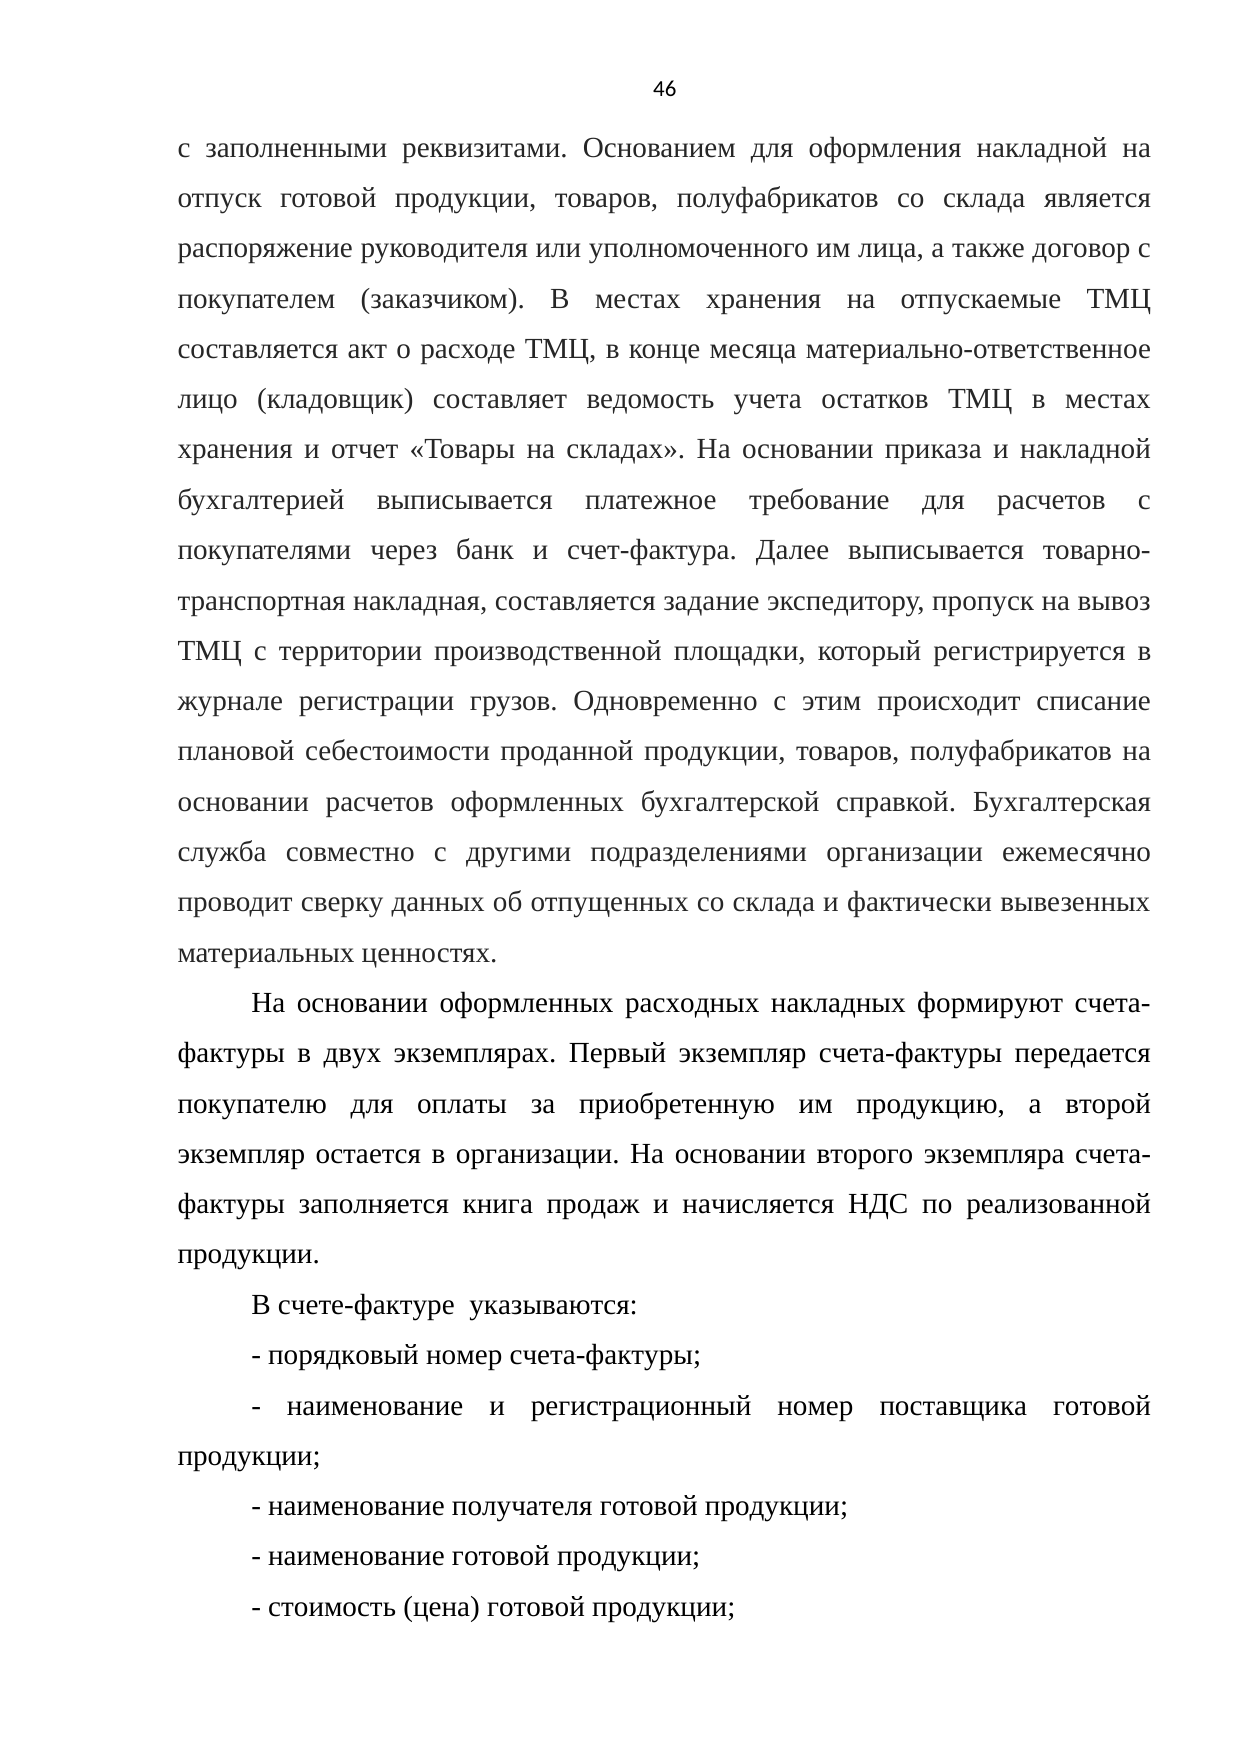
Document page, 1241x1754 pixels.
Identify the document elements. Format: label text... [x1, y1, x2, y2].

text - порядковый номер счета-фактуры; [177, 1337, 1152, 1371]
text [177, 130, 1152, 968]
text На основании оформленных расходных накладных формируют счета-фактуры в двух экземплярах. Первый экземпляр счета-фактуры передается покупателю для оплаты за приобретенную им продукцию, а второй экземпляр остается в организации. На основании второго экземпляра счета-фактуры заполняется книга продаж и начисляется НДС по реализованной продукции. [177, 985, 1152, 1270]
text В счете-фактуре указываются: [177, 1287, 1152, 1321]
text - наименование получателя готовой продукции; [177, 1488, 1152, 1522]
text - стоимость (цена) готовой продукции; [177, 1589, 1152, 1622]
text - наименование готовой продукции; [177, 1538, 1152, 1572]
text - наименование и регистрационный номер поставщика готовой продукции; [177, 1388, 1152, 1471]
